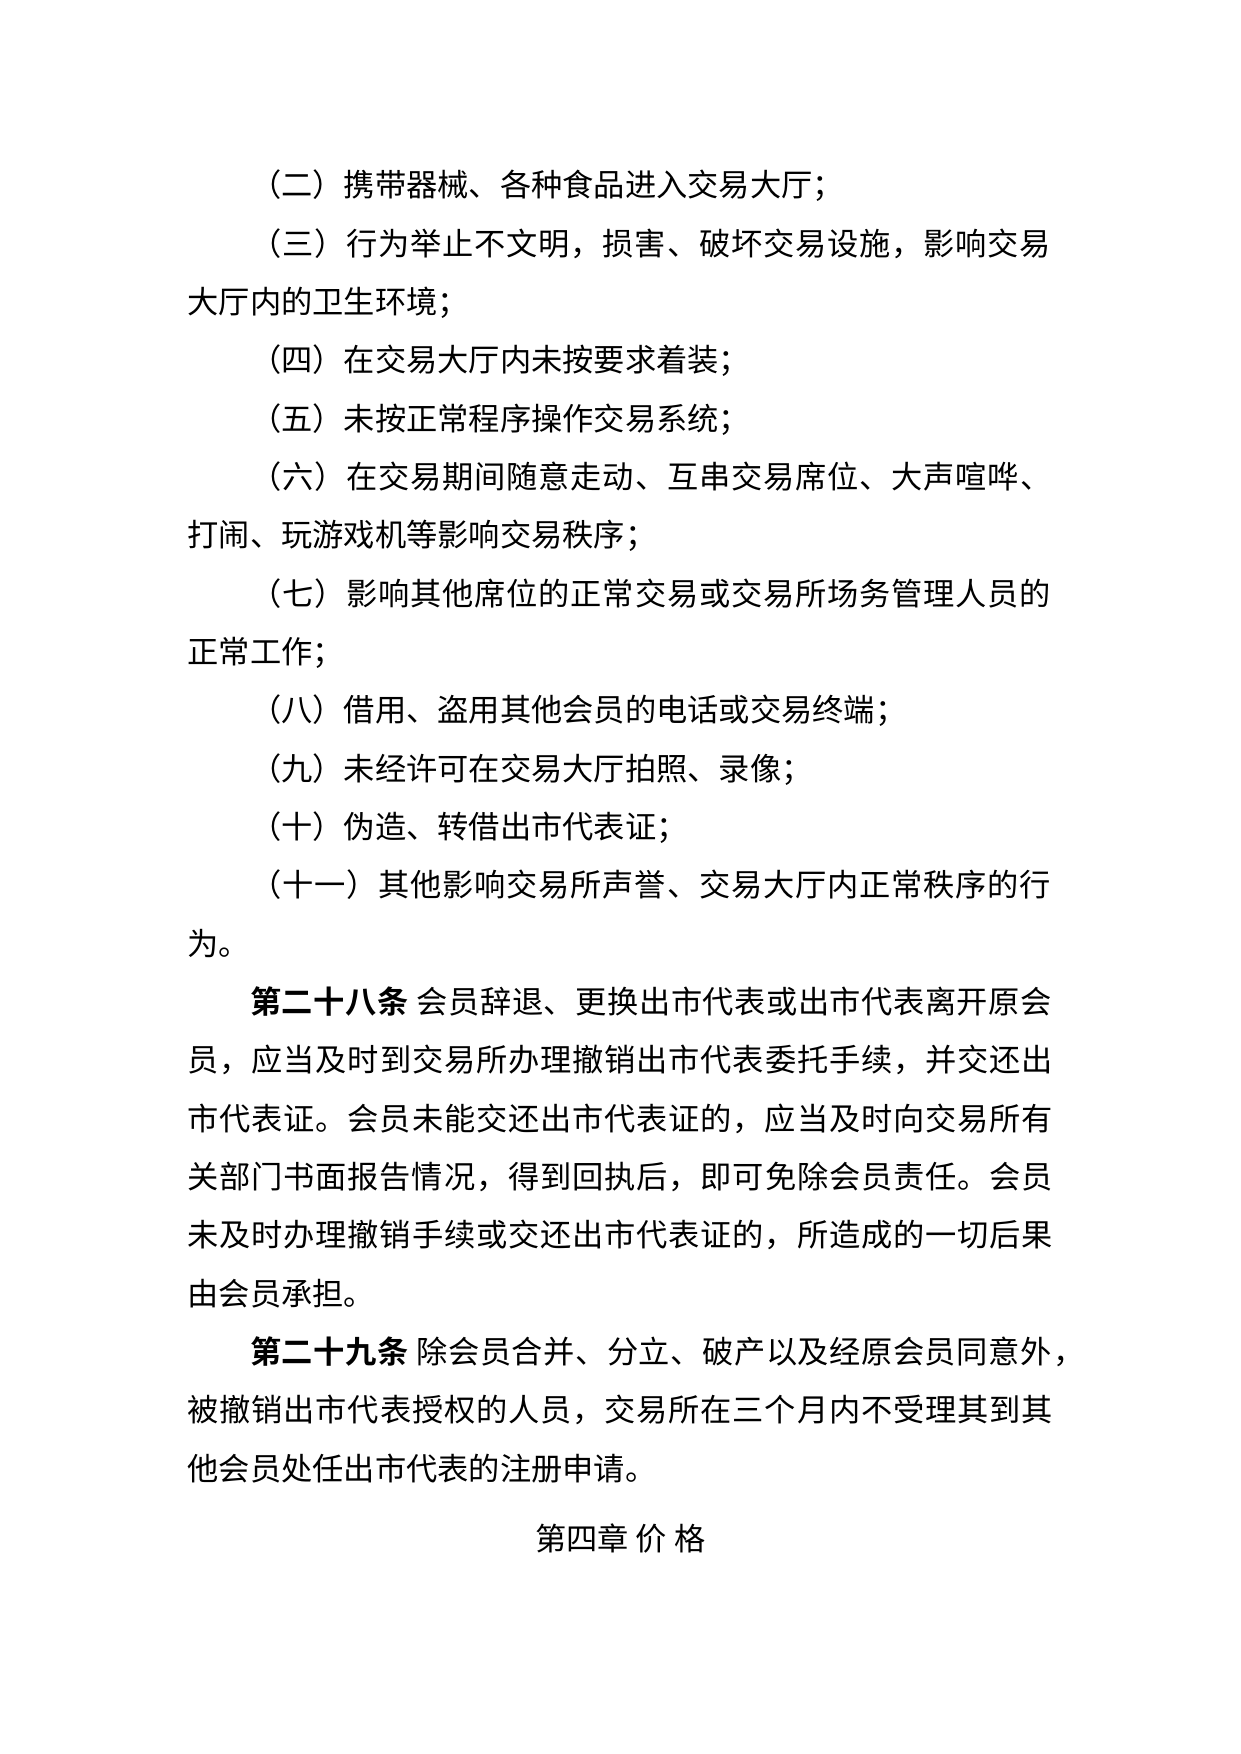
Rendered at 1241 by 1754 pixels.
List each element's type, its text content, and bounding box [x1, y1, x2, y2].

text 第四章 价 格 [187, 1504, 1053, 1562]
text （四）在交易大厅内未按要求着装； [187, 325, 1053, 383]
text （九）未经许可在交易大厅拍照、录像； [187, 733, 1053, 792]
text 第二十八条 会员辞退、更换出市代表或出市代表离开原会员，应当及时到交易所办理撤销出市代表委托手续，并交还出市代表证。会员未能交还出市代表证的，应当及时向交易所有关部门书面报告情况，得到回执后，即可免除会员责任。会员未及时办理撤销手续或交还出市代表证的，所造成的一切后果由会员承担。 [187, 967, 1053, 1317]
text （三）行为举止不文明，损害、破坏交易设施，影响交易大厅内的卫生环境； [187, 208, 1053, 325]
text （十一）其他影响交易所声誉、交易大厅内正常秩序的行为。 [187, 850, 1053, 967]
text （二）携带器械、各种食品进入交易大厅； [187, 150, 1053, 208]
text （七）影响其他席位的正常交易或交易所场务管理人员的正常工作； [187, 558, 1053, 675]
text （十）伪造、转借出市代表证； [187, 792, 1053, 850]
text （八）借用、盗用其他会员的电话或交易终端； [187, 675, 1053, 733]
text 第二十九条 除会员合并、分立、破产以及经原会员同意外，被撤销出市代表授权的人员，交易所在三个月内不受理其到其他会员处任出市代表的注册申请。 [187, 1317, 1053, 1492]
text （五）未按正常程序操作交易系统； [187, 383, 1053, 442]
text （六）在交易期间随意走动、互串交易席位、大声喧哗、打闹、玩游戏机等影响交易秩序； [187, 442, 1053, 558]
